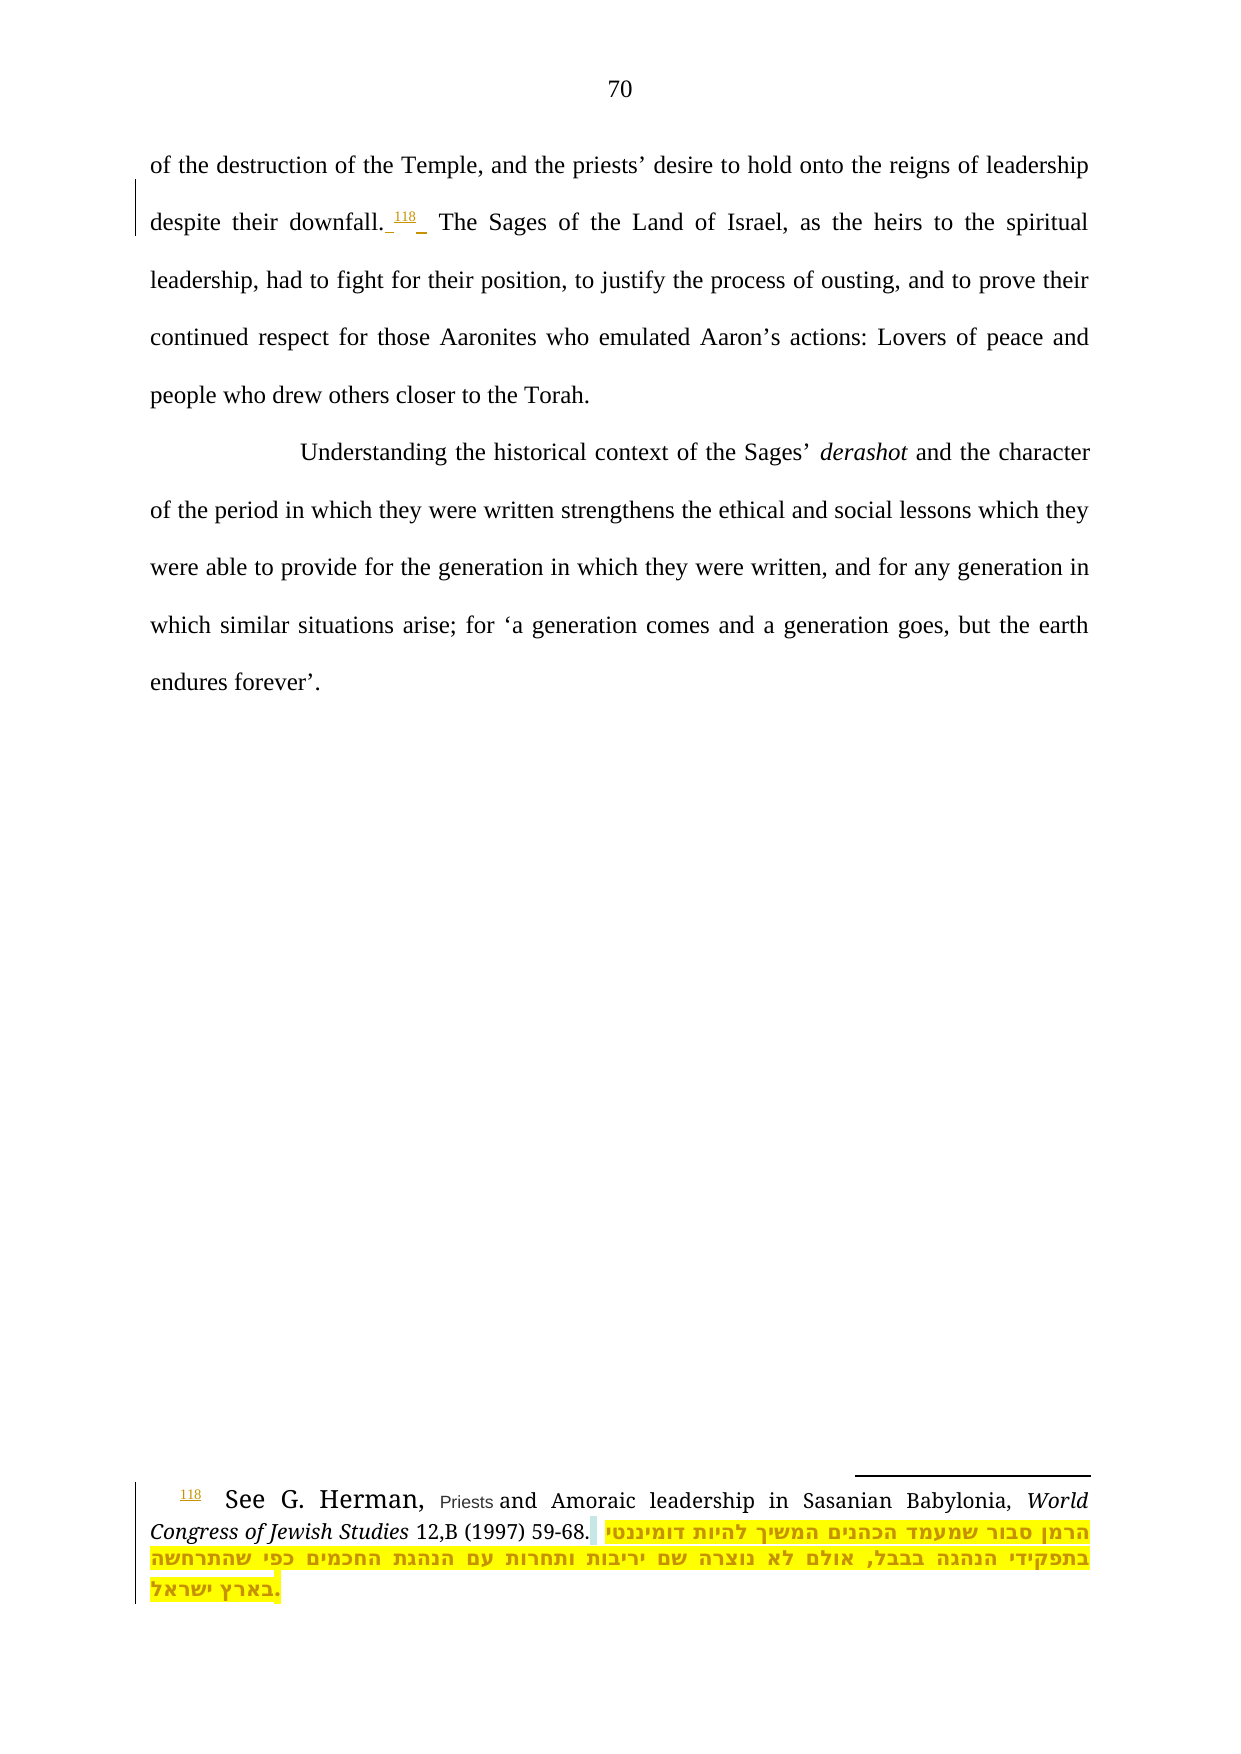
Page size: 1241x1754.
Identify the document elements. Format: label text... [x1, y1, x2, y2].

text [150, 150, 1090, 409]
text Understanding the historical context of the Sages’ derashot and the character of the period in which they were written strengthens the ethical and social lessons which they were able to provide for the generation in which they were written, and for any generation in which similar situations arise; for ‘a generation comes and a generation goes, but the earth endures forever’. [150, 437, 1090, 696]
